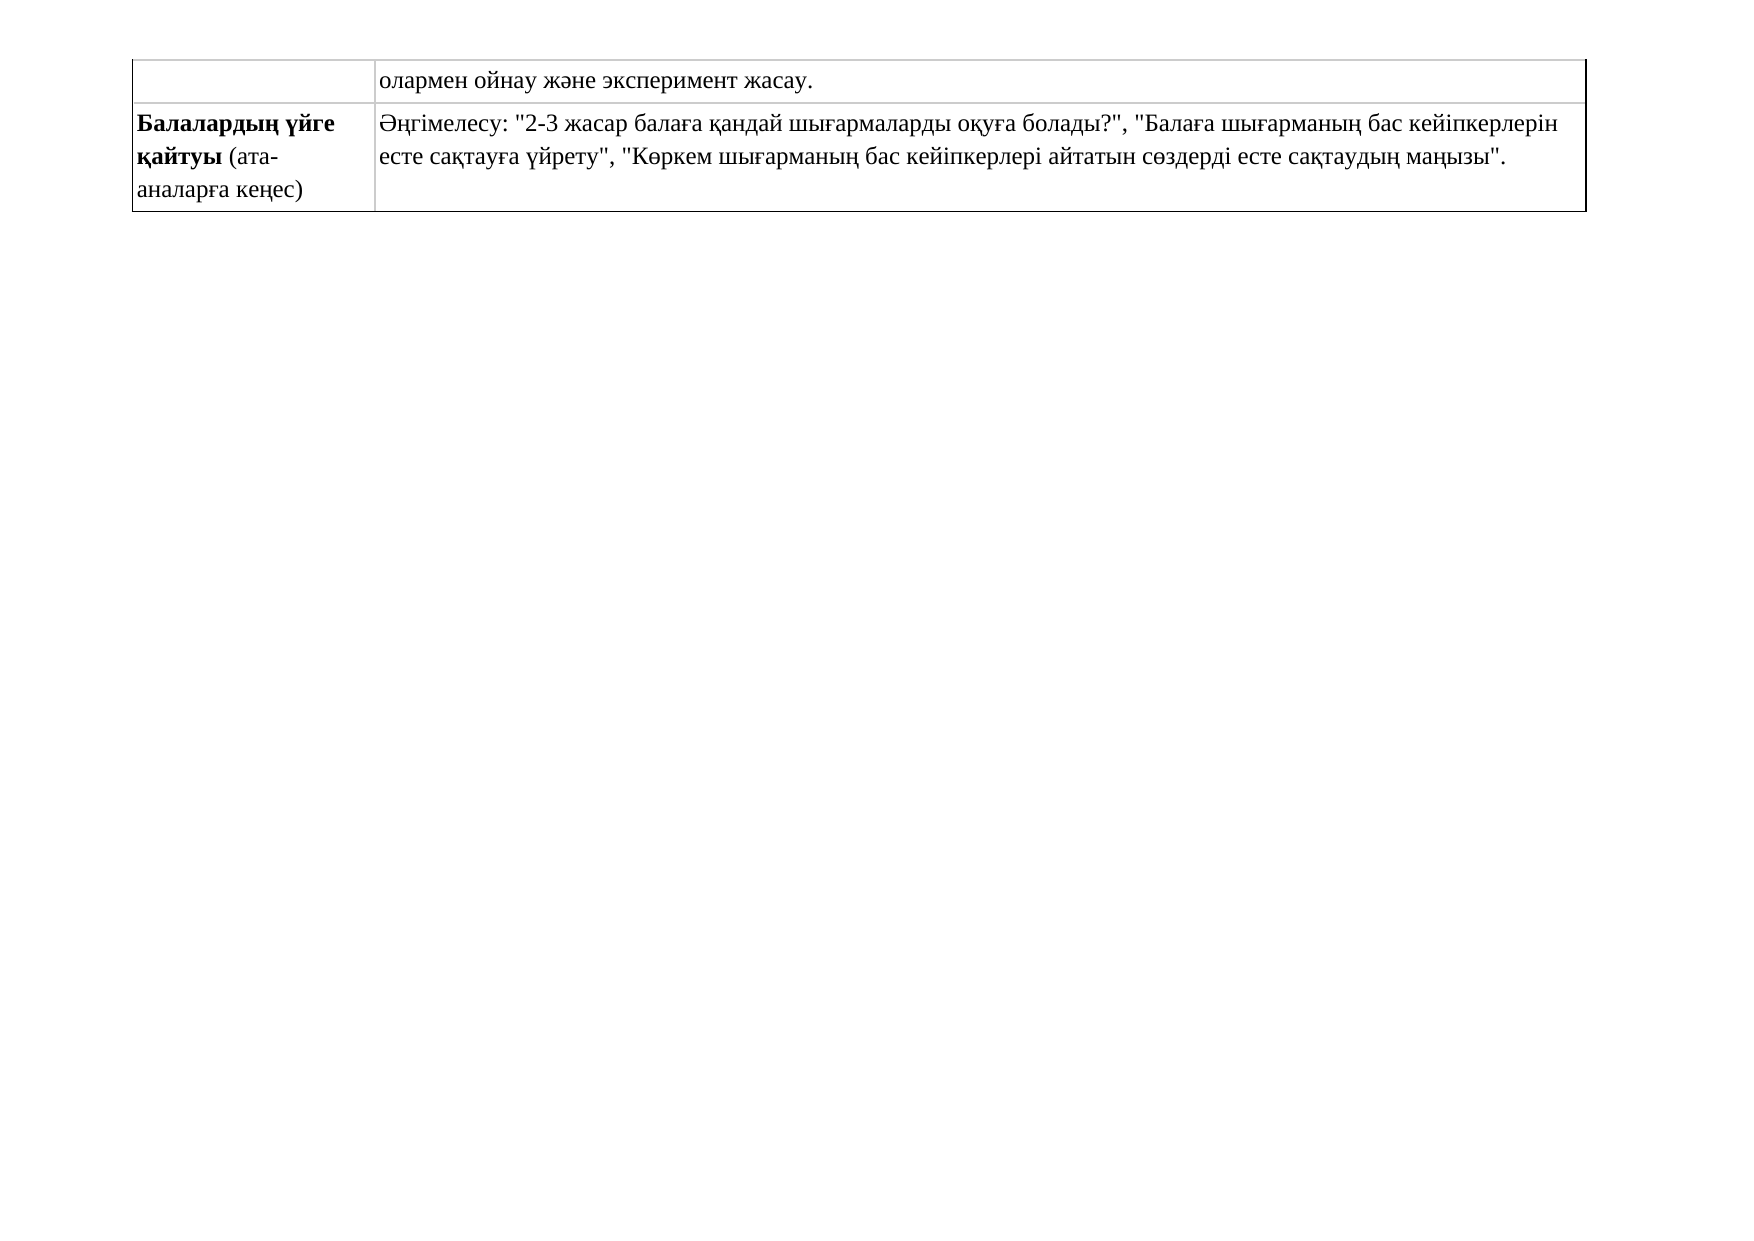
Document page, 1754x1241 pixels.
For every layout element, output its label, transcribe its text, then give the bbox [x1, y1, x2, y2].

table_cell Әңгімелесу: "2-3 жасар балаға қандай шығармаларды оқуға болады?", "Балаға шығарманың бас кейіпкерлерін есте сақтауға үйрету", "Көркем шығарманың бас кейіпкерлері айтатын сөздерді есте сақтаудың маңызы". [376, 104, 1585, 211]
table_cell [133, 61, 374, 102]
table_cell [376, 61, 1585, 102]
table_cell Балалардың үйге қайтуы (ата-аналарға кеңес) [133, 103, 374, 211]
